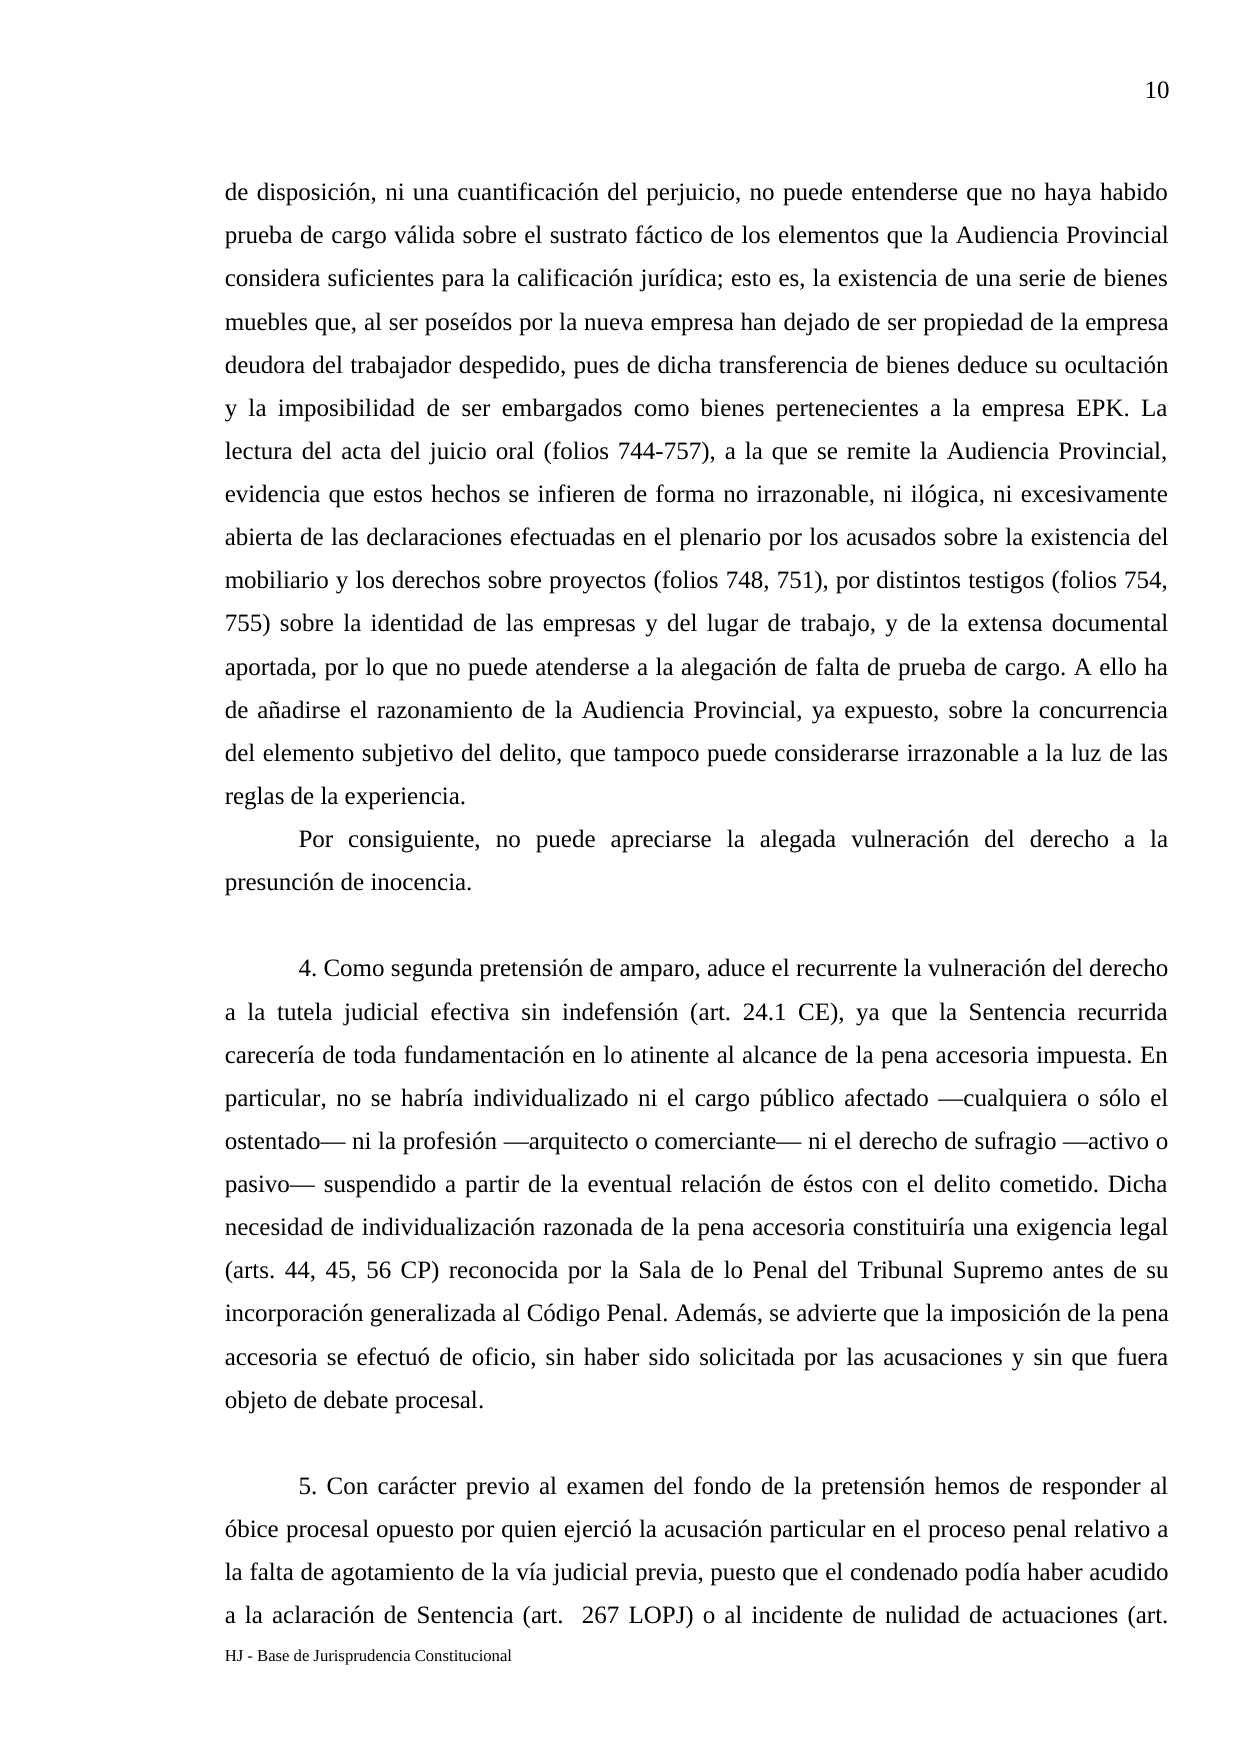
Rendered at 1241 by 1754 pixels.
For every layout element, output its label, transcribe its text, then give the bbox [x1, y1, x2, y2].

text 4. Como segunda pretensión de amparo, aduce el recurrente la vulneración del derecho a la tutela judicial efectiva sin indefensión (art. 24.1 CE), ya que la Sentencia recurrida carecería de toda fundamentación en lo atinente al alcance de la pena accesoria impuesta. En particular, no se habría individualizado ni el cargo público afectado —cualquiera o sólo el ostentado— ni la profesión —arquitecto o comerciante— ni el derecho de sufragio —activo o pasivo— suspendido a partir de la eventual relación de éstos con el delito cometido. Dicha necesidad de individualización razonada de la pena accesoria constituiría una exigencia legal (arts. 44, 45, 56 CP) reconocida por la Sala de lo Penal del Tribunal Supremo antes de su incorporación generalizada al Código Penal. Además, se advierte que la imposición de la pena accesoria se efectuó de oficio, sin haber sido solicitada por las acusaciones y sin que fuera objeto de debate procesal. [224, 953, 1169, 1413]
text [224, 177, 1169, 810]
text Por consiguiente, no puede apreciarse la alegada vulneración del derecho a la presunción de inocencia. [224, 824, 1169, 896]
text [224, 1471, 1169, 1629]
